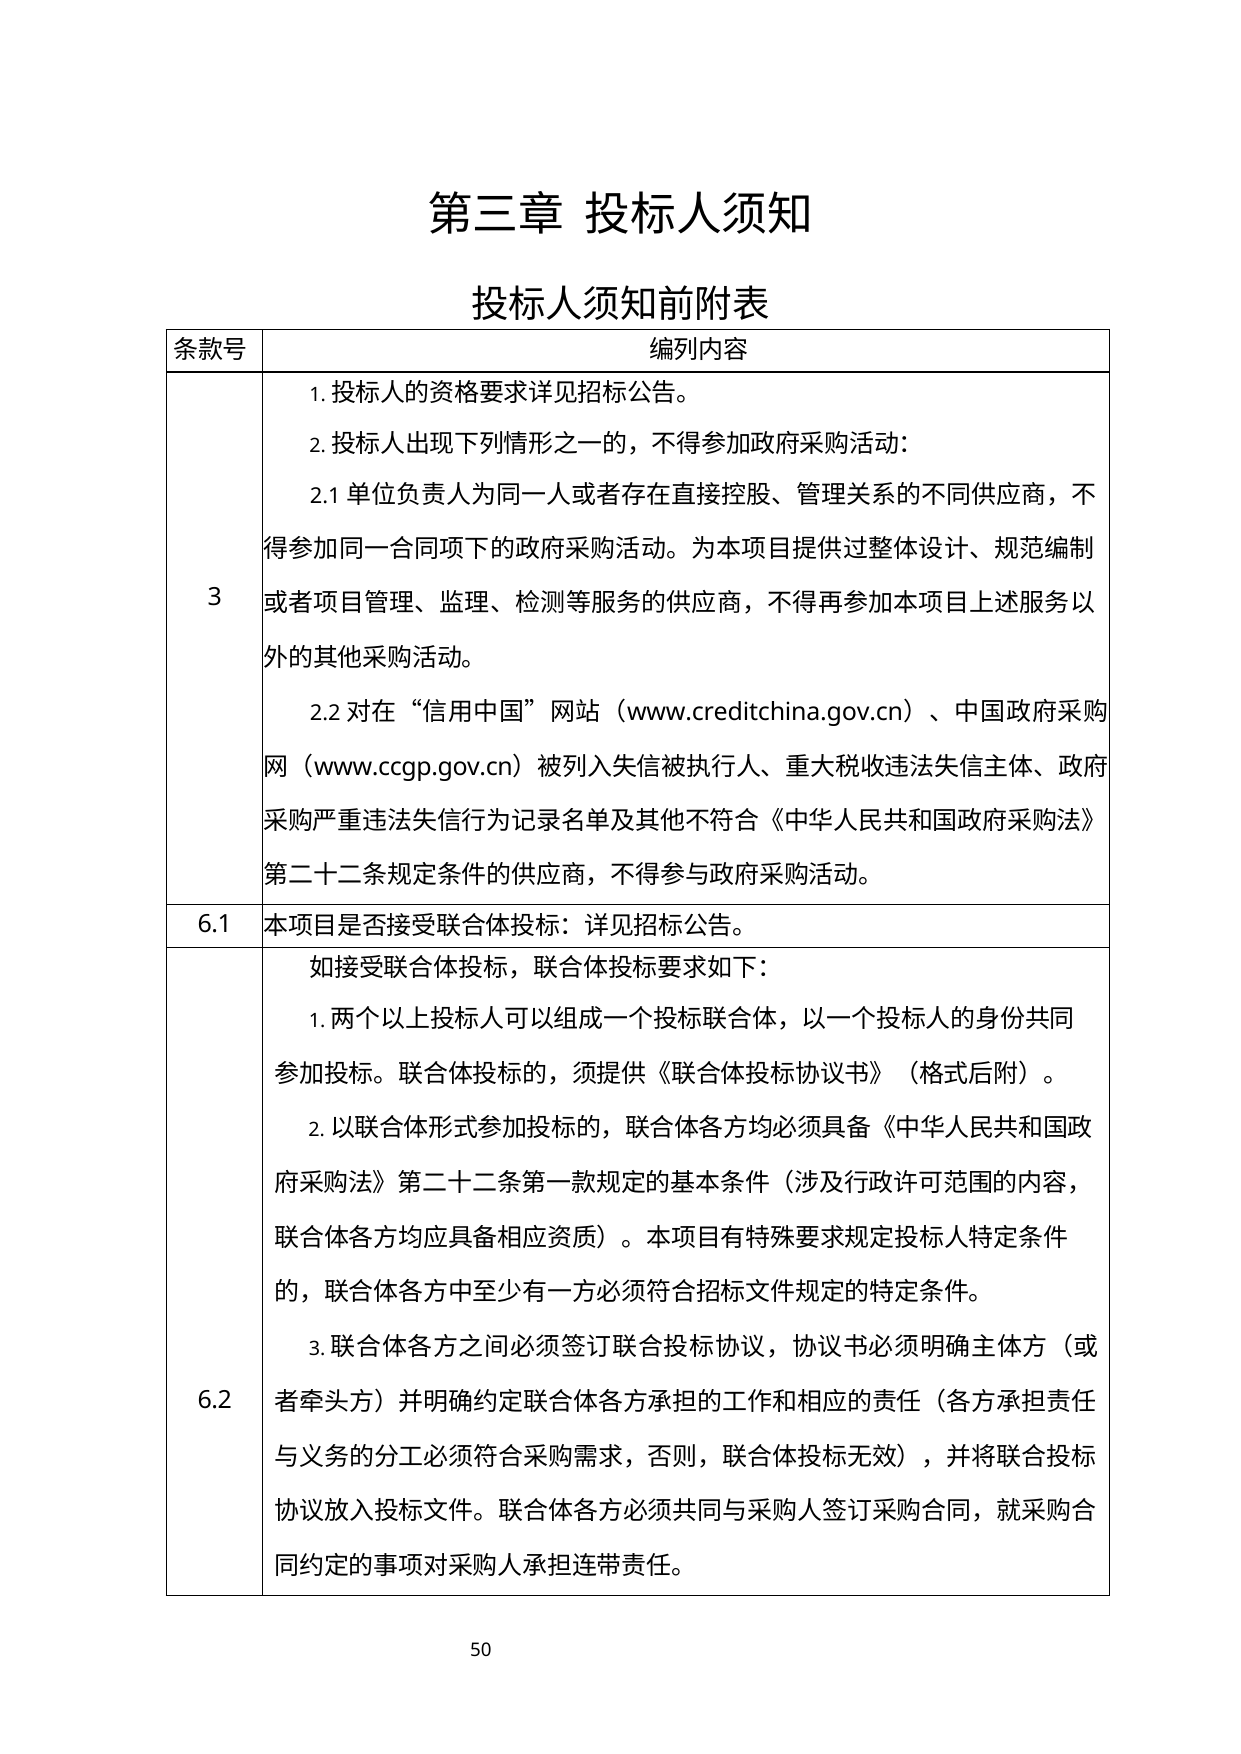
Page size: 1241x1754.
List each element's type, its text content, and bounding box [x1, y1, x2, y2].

table_cell 投标人的资格要求详见招标公告。 投标人出现下列情形之一的，不得参加政府采购活动： 单位负责人为同一人或者存在直接控股、管理关系的不同供应商，不得参加同一合同项下的政府采购活动。为本项目提供过整体设计、规范编制或者项目管理、监理、检测等服务的供应商，不得再参加本项目上述服务以外的其他采购活动。 对在“信用中国”网站（www.creditchina.gov.cn）、中国政府采购网（www.ccgp.gov.cn）被列入失信被执行人、重大税收违法失信主体、政府采购严重违法失信行为记录名单及其他不符合《中华人民共和国政府采购法》第二十二条规定条件的供应商，不得参与政府采购活动。 [263, 373, 1109, 904]
table_header 条款号 [167, 330, 262, 371]
table_cell 6.1 [167, 905, 262, 947]
table_cell 本项目是否接受联合体投标：详见招标公告。 [263, 905, 1109, 947]
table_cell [263, 948, 1109, 1595]
subtitle 投标人须知前附表 [186, 274, 1054, 328]
table_header 编列内容 [263, 330, 1109, 371]
table_cell 3 [167, 373, 262, 904]
table_cell 6.2 [167, 948, 262, 1595]
subtitle 第三章 投标人须知 [186, 177, 1054, 244]
